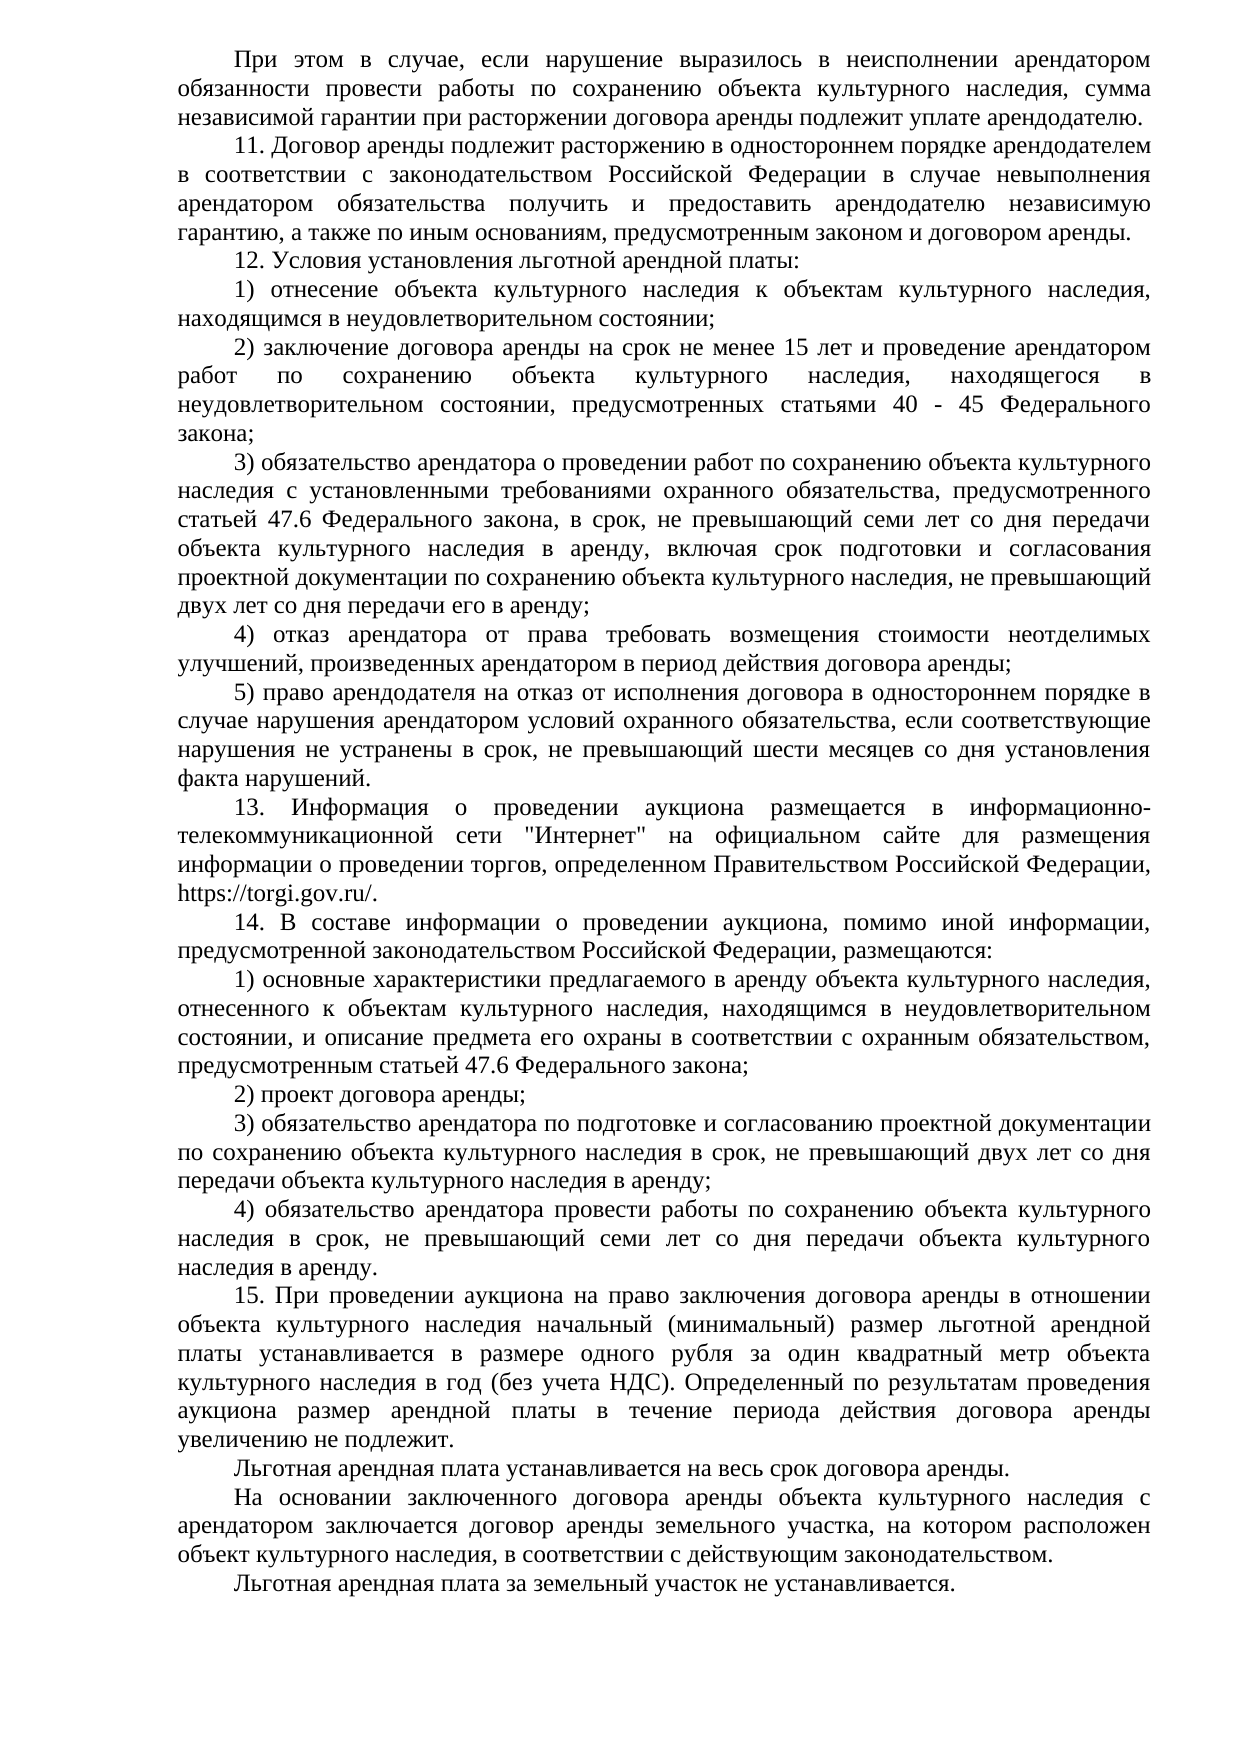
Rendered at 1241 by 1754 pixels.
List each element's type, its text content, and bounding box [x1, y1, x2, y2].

text 1) основные характеристики предлагаемого в аренду объекта культурного наследия, отнесенного к объектам культурного наследия, находящимся в неудовлетворительном состоянии, и описание предмета его охраны в соответствии с охранным обязательством, предусмотренным статьей 47.6 Федерального закона; [177, 964, 1152, 1079]
text 15. При проведении аукциона на право заключения договора аренды в отношении объекта культурного наследия начальный (минимальный) размер льготной арендной платы устанавливается в размере одного рубля за один квадратный метр объекта культурного наследия в год (без учета НДС). Определенный по результатам проведения аукциона размер арендной платы в течение периода действия договора аренды увеличению не подлежит. [177, 1281, 1152, 1453]
text 11. Договор аренды подлежит расторжению в одностороннем порядке арендодателем в соответствии с законодательством Российской Федерации в случае невыполнения арендатором обязательства получить и предоставить арендодателю независимую гарантию, а также по иным основаниям, предусмотренным законом и договором аренды. [177, 131, 1152, 246]
text 2) заключение договора аренды на срок не менее 15 лет и проведение арендатором работ по сохранению объекта культурного наследия, находящегося в неудовлетворительном состоянии, предусмотренных статьями 40 - 45 Федерального закона; [177, 332, 1152, 447]
text На основании заключенного договора аренды объекта культурного наследия с арендатором заключается договор аренды земельного участка, на котором расположен объект культурного наследия, в соответствии с действующим законодательством. [177, 1482, 1152, 1568]
text Льготная арендная плата за земельный участок не устанавливается. [177, 1568, 1152, 1597]
text 1) отнесение объекта культурного наследия к объектам культурного наследия, находящимся в неудовлетворительном состоянии; [177, 274, 1152, 332]
text 14. В составе информации о проведении аукциона, помимо иной информации, предусмотренной законодательством Российской Федерации, размещаются: [177, 907, 1152, 964]
text 4) обязательство арендатора провести работы по сохранению объекта культурного наследия в срок, не превышающий семи лет со дня передачи объекта культурного наследия в аренду. [177, 1194, 1152, 1281]
text 3) обязательство арендатора по подготовке и согласованию проектной документации по сохранению объекта культурного наследия в срок, не превышающий двух лет со дня передачи объекта культурного наследия в аренду; [177, 1108, 1152, 1194]
text 2) проект договора аренды; [177, 1079, 1152, 1108]
text 12. Условия установления льготной арендной платы: [177, 246, 1152, 274]
text 4) отказ арендатора от права требовать возмещения стоимости неотделимых улучшений, произведенных арендатором в период действия договора аренды; [177, 619, 1152, 677]
text Льготная арендная плата устанавливается на весь срок договора аренды. [177, 1453, 1152, 1482]
text 13. Информация о проведении аукциона размещается в информационно-телекоммуникационной сети "Интернет" на официальном сайте для размещения информации о проведении торгов, определенном Правительством Российской Федерации, https://torgi.gov.ru/. [177, 792, 1152, 907]
text 5) право арендодателя на отказ от исполнения договора в одностороннем порядке в случае нарушения арендатором условий охранного обязательства, если соответствующие нарушения не устранены в срок, не превышающий шести месяцев со дня установления факта нарушений. [177, 677, 1152, 792]
text При этом в случае, если нарушение выразилось в неисполнении арендатором обязанности провести работы по сохранению объекта культурного наследия, сумма независимой гарантии при расторжении договора аренды подлежит уплате арендодателю. [177, 44, 1152, 131]
text 3) обязательство арендатора о проведении работ по сохранению объекта культурного наследия с установленными требованиями охранного обязательства, предусмотренного статьей 47.6 Федерального закона, в срок, не превышающий семи лет со дня передачи объекта культурного наследия в аренду, включая срок подготовки и согласования проектной документации по сохранению объекта культурного наследия, не превышающий двух лет со дня передачи его в аренду; [177, 447, 1152, 619]
